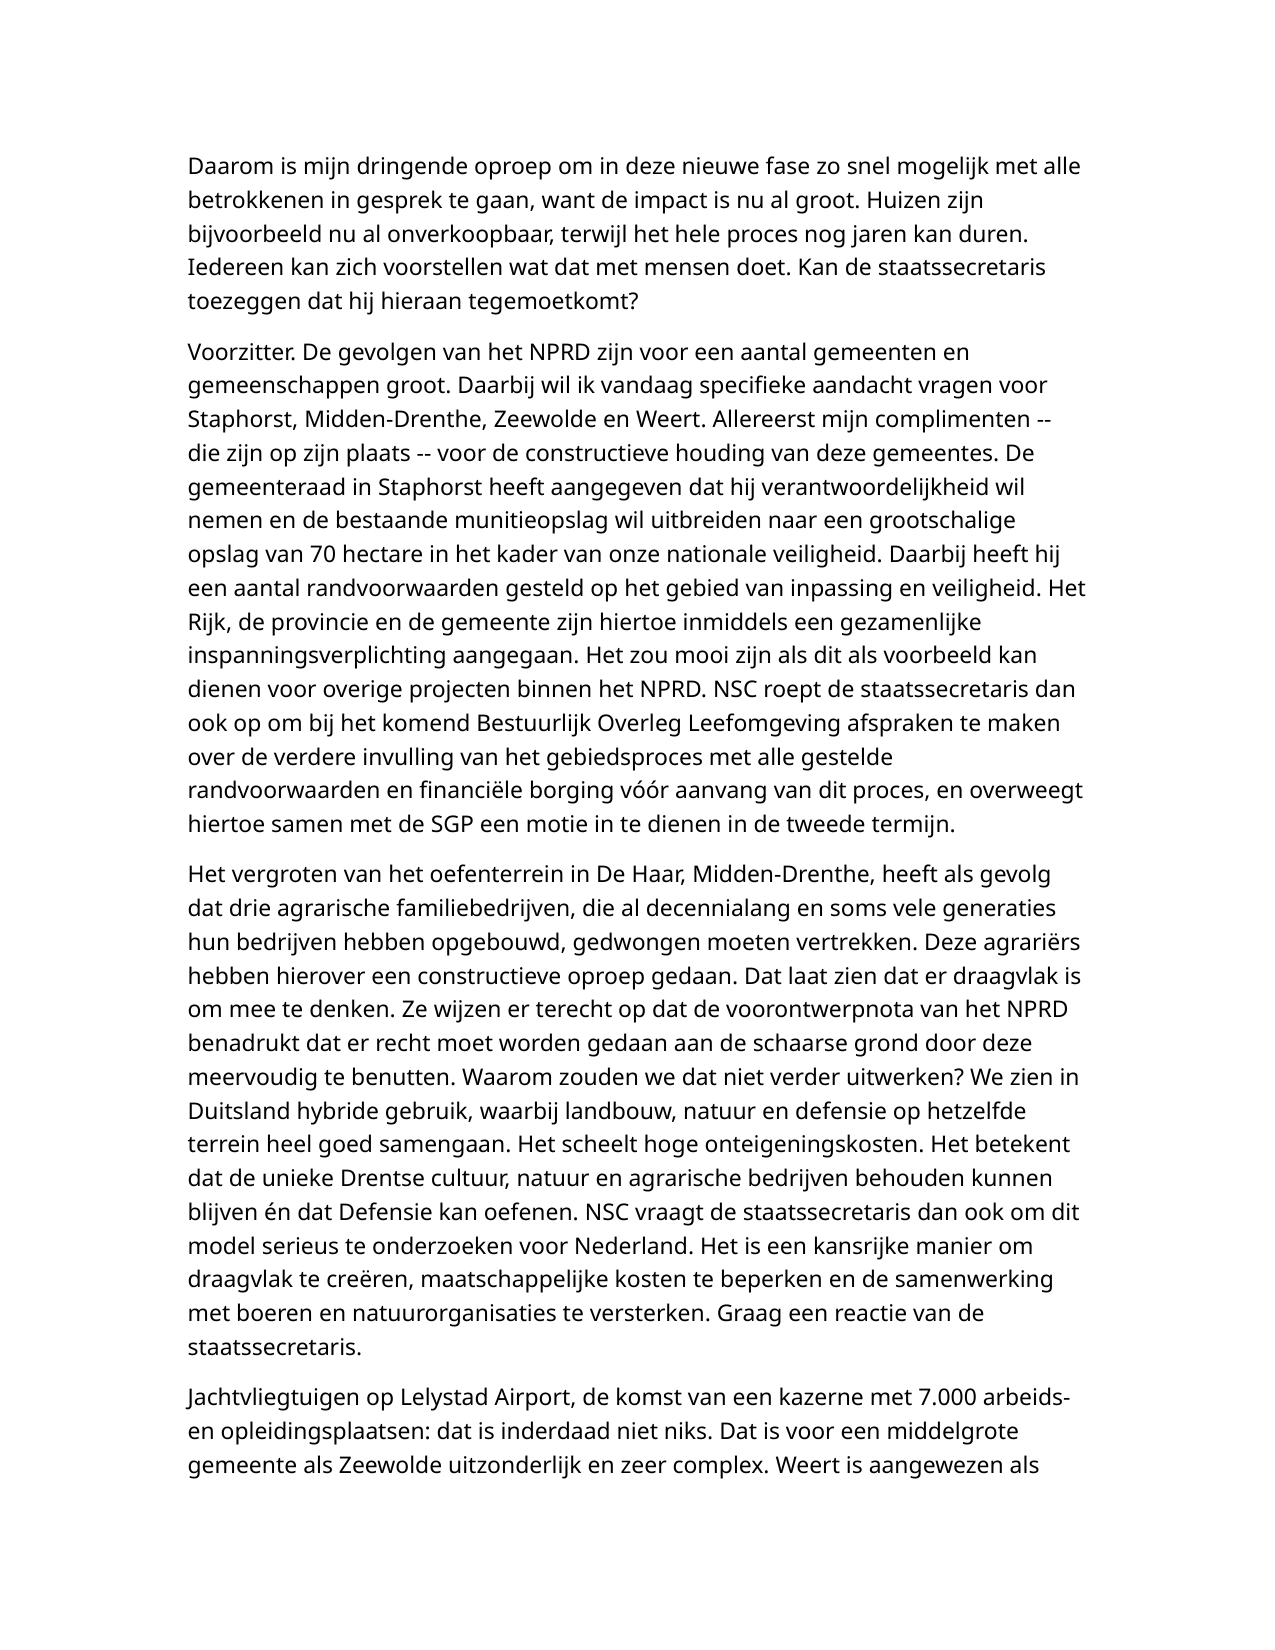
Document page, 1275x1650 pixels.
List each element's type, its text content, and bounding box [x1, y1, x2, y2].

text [187, 1381, 1087, 1480]
text Voorzitter. De gevolgen van het NPRD zijn voor een aantal gemeenten en gemeenschappen groot. Daarbij wil ik vandaag specifieke aandacht vragen voor Staphorst, Midden-Drenthe, Zeewolde en Weert. Allereerst mijn complimenten -- die zijn op zijn plaats -- voor de constructieve houding van deze gemeentes. De gemeenteraad in Staphorst heeft aangegeven dat hij verantwoordelijkheid wil nemen en de bestaande munitieopslag wil uitbreiden naar een grootschalige opslag van 70 hectare in het kader van onze nationale veiligheid. Daarbij heeft hij een aantal randvoorwaarden gesteld op het gebied van inpassing en veiligheid. Het Rijk, de provincie en de gemeente zijn hiertoe inmiddels een gezamenlijke inspanningsverplichting aangegaan. Het zou mooi zijn als dit als voorbeeld kan dienen voor overige projecten binnen het NPRD. NSC roept de staatssecretaris dan ook op om bij het komend Bestuurlijk Overleg Leefomgeving afspraken te maken over de verdere invulling van het gebiedsproces met alle gestelde randvoorwaarden en financiële borging vóór aanvang van dit proces, en overweegt hiertoe samen met de SGP een motie in te dienen in de tweede termijn. [187, 335, 1087, 839]
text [187, 150, 1087, 316]
text Het vergroten van het oefenterrein in De Haar, Midden-Drenthe, heeft als gevolg dat drie agrarische familiebedrijven, die al decennialang en soms vele generaties hun bedrijven hebben opgebouwd, gedwongen moeten vertrekken. Deze agrariërs hebben hierover een constructieve oproep gedaan. Dat laat zien dat er draagvlak is om mee te denken. Ze wijzen er terecht op dat de voorontwerpnota van het NPRD benadrukt dat er recht moet worden gedaan aan de schaarse grond door deze meervoudig te benutten. Waarom zouden we dat niet verder uitwerken? We zien in Duitsland hybride gebruik, waarbij landbouw, natuur en defensie op hetzelfde terrein heel goed samengaan. Het scheelt hoge onteigeningskosten. Het betekent dat de unieke Drentse cultuur, natuur en agrarische bedrijven behouden kunnen blijven én dat Defensie kan oefenen. NSC vraagt de staatssecretaris dan ook om dit model serieus te onderzoeken voor Nederland. Het is een kansrijke manier om draagvlak te creëren, maatschappelijke kosten te beperken en de samenwerking met boeren en natuurorganisaties te versterken. Graag een reactie van de staatssecretaris. [187, 858, 1087, 1362]
